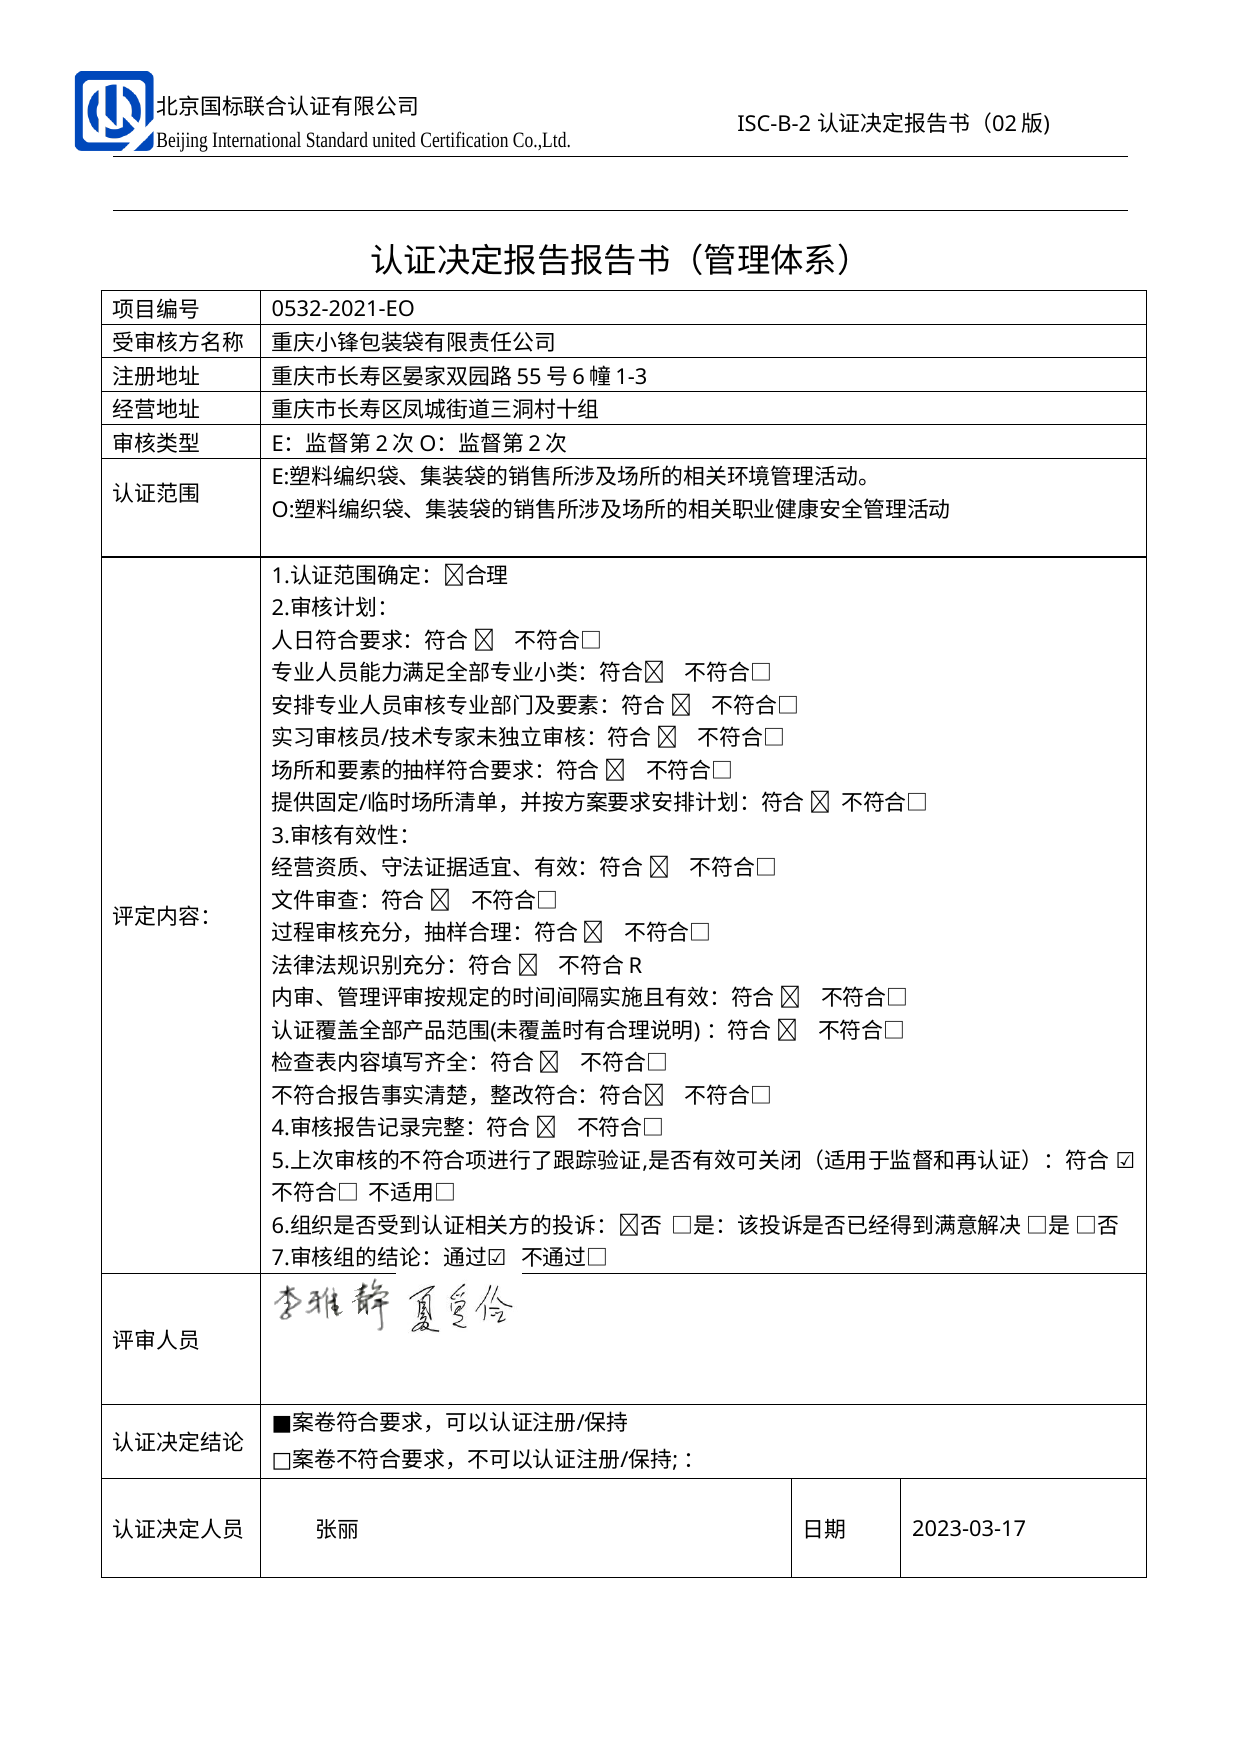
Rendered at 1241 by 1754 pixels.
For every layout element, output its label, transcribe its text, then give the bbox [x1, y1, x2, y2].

table_cell 认证决定人员 [102, 1479, 260, 1577]
table_cell E:塑料编织袋、集装袋的销售所涉及场所的相关环境管理活动。 O:塑料编织袋、集装袋的销售所涉及场所的相关职业健康安全管理活动 [261, 459, 1146, 556]
table_cell 经营地址 [102, 392, 260, 424]
table_header 项目编号 [102, 291, 260, 324]
table_cell 受审核方名称 [102, 325, 260, 357]
table_cell 重庆市长寿区晏家双园路55号6幢1-3 [261, 358, 1146, 391]
table_cell 注册地址 [102, 358, 260, 391]
table_cell 评审人员 [102, 1274, 260, 1403]
table_cell 重庆小锋包装袋有限责任公司 [261, 325, 1146, 357]
table_cell [261, 1274, 1146, 1403]
picture [74, 71, 154, 151]
table_cell 张丽 [261, 1479, 791, 1577]
table_cell 审核类型 [102, 425, 260, 458]
text 认证决定报告报告书（管理体系） [112, 225, 1128, 290]
table_cell ■案卷符合要求，可以认证注册/保持 □案卷不符合要求，不可以认证注册/保持; ： [261, 1405, 1146, 1478]
table_cell E：监督第2次 O：监督第2次 [261, 425, 1146, 458]
table_cell 2023-03-17 [901, 1479, 1146, 1577]
table_cell 认证范围 [102, 459, 260, 556]
table_cell 日期 [792, 1479, 900, 1577]
table_cell 1.认证范围确定：合理 2.审核计划： 人日符合要求：符合 不符合□ 专业人员能力满足全部专业小类：符合 不符合□ 安排专业人员审核专业部门及要素：符合 不符合□ 实习审核员/技术专家未独立审核：符合 不符合□ 场所和要素的抽样符合要求：符合 不符合□ 提供固定/临时场所清单，并按方案要求安排计划：符合 不符合□ 3.审核有效性： 经营资质、守法证据适宜、有效：符合 不符合□ 文件审查：符合 不符合□ 过程审核充分，抽样合理：符合 不符合□ 法律法规识别充分：符合 不符合R 内审、管理评审按规定的时间间隔实施且有效：符合 不符合□ 认证覆盖全部产品范围(未覆盖时有合理说明) ：符合 不符合□ 检查表内容填写齐全：符合 不符合□ 不符合报告事实清楚，整改符合：符合 不符合□ 4.审核报告记录完整：符合 不符合□ 5.上次审核的不符合项进行了跟踪验证,是否有效可关闭（适用于监督和再认证）：符合 ☑ 不符合□ 不适用□ 6.组织是否受到认证相关方的投诉：否 □是：该投诉是否已经得到满意解决 □是 □否 7.审核组的结论：通过☑ 不通过□ [261, 558, 1146, 1272]
picture [271, 1273, 522, 1336]
table_cell 重庆市长寿区凤城街道三洞村十组 [261, 392, 1146, 424]
table_cell 认证决定结论 [102, 1405, 260, 1478]
table_cell 评定内容： [102, 558, 260, 1272]
table_header 0532-2021-EO [261, 291, 1146, 324]
